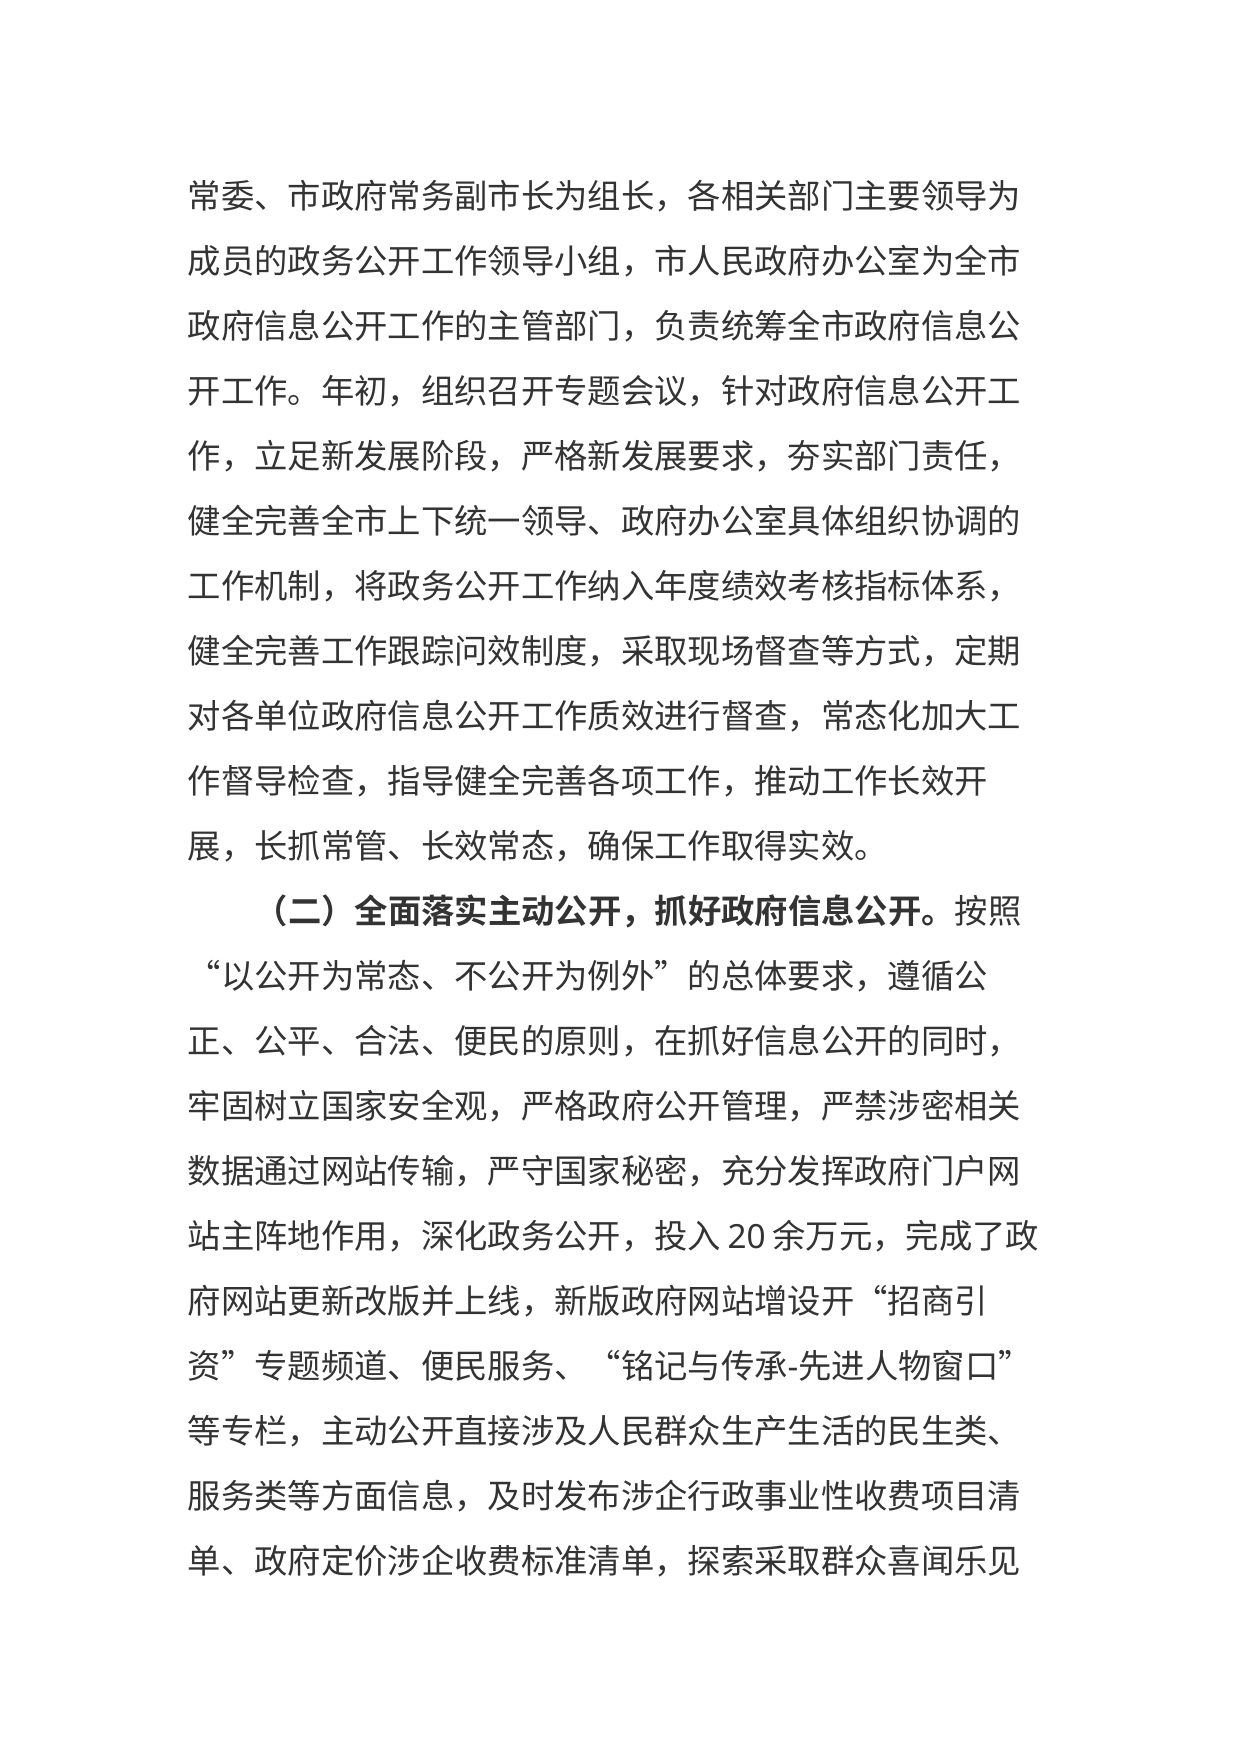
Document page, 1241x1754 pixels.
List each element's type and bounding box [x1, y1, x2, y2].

text [187, 162, 1053, 877]
text [187, 877, 1053, 1592]
